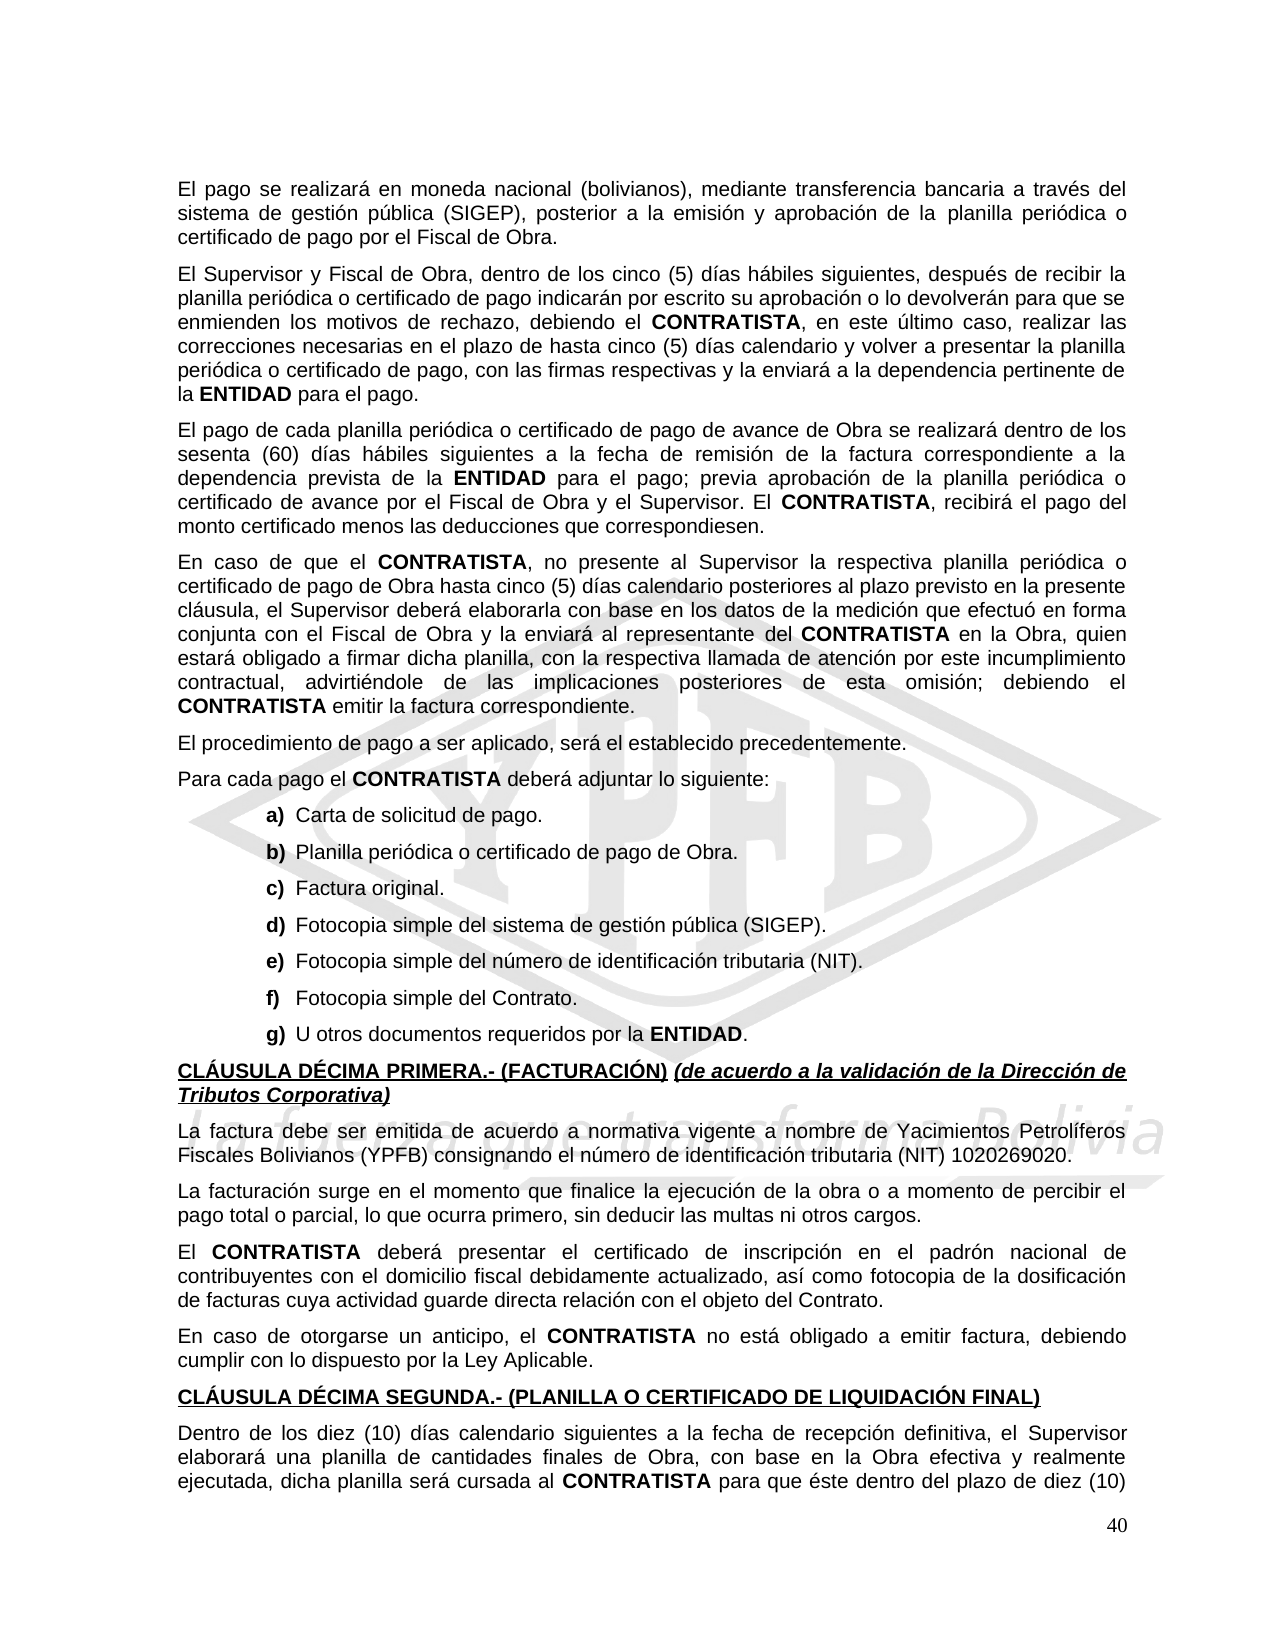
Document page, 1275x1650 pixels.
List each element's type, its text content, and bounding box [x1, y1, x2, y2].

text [177, 1421, 1127, 1493]
text En caso de otorgarse un anticipo, el CONTRATISTA no está obligado a emitir factura, debiendo cumplir con lo dispuesto por la Ley Aplicable. [177, 1324, 1127, 1372]
text La facturación surge en el momento que finalice la ejecución de la obra o a momento de percibir el pago total o parcial, lo que ocurra primero, sin deducir las multas ni otros cargos. [177, 1179, 1127, 1227]
text CLÁUSULA DÉCIMA SEGUNDA.- (PLANILLA O CERTIFICADO DE LIQUIDACIÓN FINAL) [177, 1384, 1127, 1408]
text El Supervisor y Fiscal de Obra, dentro de los cinco (5) días hábiles siguientes, después de recibir la planilla periódica o certificado de pago indicarán por escrito su aprobación o lo devolverán para que se enmienden los motivos de rechazo, debiendo el CONTRATISTA, en este último caso, realizar las correcciones necesarias en el plazo de hasta cinco (5) días calendario y volver a presentar la planilla periódica o certificado de pago, con las firmas respectivas y la enviará a la dependencia pertinente de la ENTIDAD para el pago. [177, 262, 1127, 405]
text El CONTRATISTA deberá presentar el certificado de inscripción en el padrón nacional de contribuyentes con el domicilio fiscal debidamente actualizado, así como fotocopia de la dosificación de facturas cuya actividad guarde directa relación con el objeto del Contrato. [177, 1240, 1127, 1312]
list Carta de solicitud de pago. [266, 803, 1127, 827]
list Fotocopia simple del Contrato. [266, 986, 1127, 1009]
text CLÁUSULA DÉCIMA PRIMERA.- (FACTURACIÓN) (de acuerdo a la validación de la Dirección de Tributos Corporativa) [177, 1058, 1127, 1106]
text La factura debe ser emitida de acuerdo a normativa vigente a nombre de Yacimientos Petrolíferos Fiscales Bolivianos (YPFB) consignando el número de identificación tributaria (NIT) 1020269020. [177, 1119, 1127, 1167]
list Fotocopia simple del sistema de gestión pública (SIGEP). [266, 913, 1127, 937]
list Planilla periódica o certificado de pago de Obra. [266, 840, 1127, 864]
text El pago se realizará en moneda nacional (bolivianos), mediante transferencia bancaria a través del sistema de gestión pública (SIGEP), posterior a la emisión y aprobación de la planilla periódica o certificado de pago por el Fiscal de Obra. [177, 177, 1127, 249]
text El procedimiento de pago a ser aplicado, será el establecido precedentemente. [177, 730, 1127, 754]
text Para cada pago el CONTRATISTA deberá adjuntar lo siguiente: [177, 767, 1127, 791]
list Factura original. [266, 876, 1127, 900]
list U otros documentos requeridos por la ENTIDAD. [266, 1022, 1127, 1046]
text El pago de cada planilla periódica o certificado de pago de avance de Obra se realizará dentro de los sesenta (60) días hábiles siguientes a la fecha de remisión de la factura correspondiente a la dependencia prevista de la ENTIDAD para el pago; previa aprobación de la planilla periódica o certificado de avance por el Fiscal de Obra y el Supervisor. El CONTRATISTA, recibirá el pago del monto certificado menos las deducciones que correspondiesen. [177, 418, 1127, 538]
list Fotocopia simple del número de identificación tributaria (NIT). [266, 949, 1127, 973]
text En caso de que el CONTRATISTA, no presente al Supervisor la respectiva planilla periódica o certificado de pago de Obra hasta cinco (5) días calendario posteriores al plazo previsto en la presente cláusula, el Supervisor deberá elaborarla con base en los datos de la medición que efectuó en forma conjunta con el Fiscal de Obra y la enviará al representante del CONTRATISTA en la Obra, quien estará obligado a firmar dicha planilla, con la respectiva llamada de atención por este incumplimiento contractual, advirtiéndole de las implicaciones posteriores de esta omisión; debiendo el CONTRATISTA emitir la factura correspondiente. [177, 550, 1127, 718]
